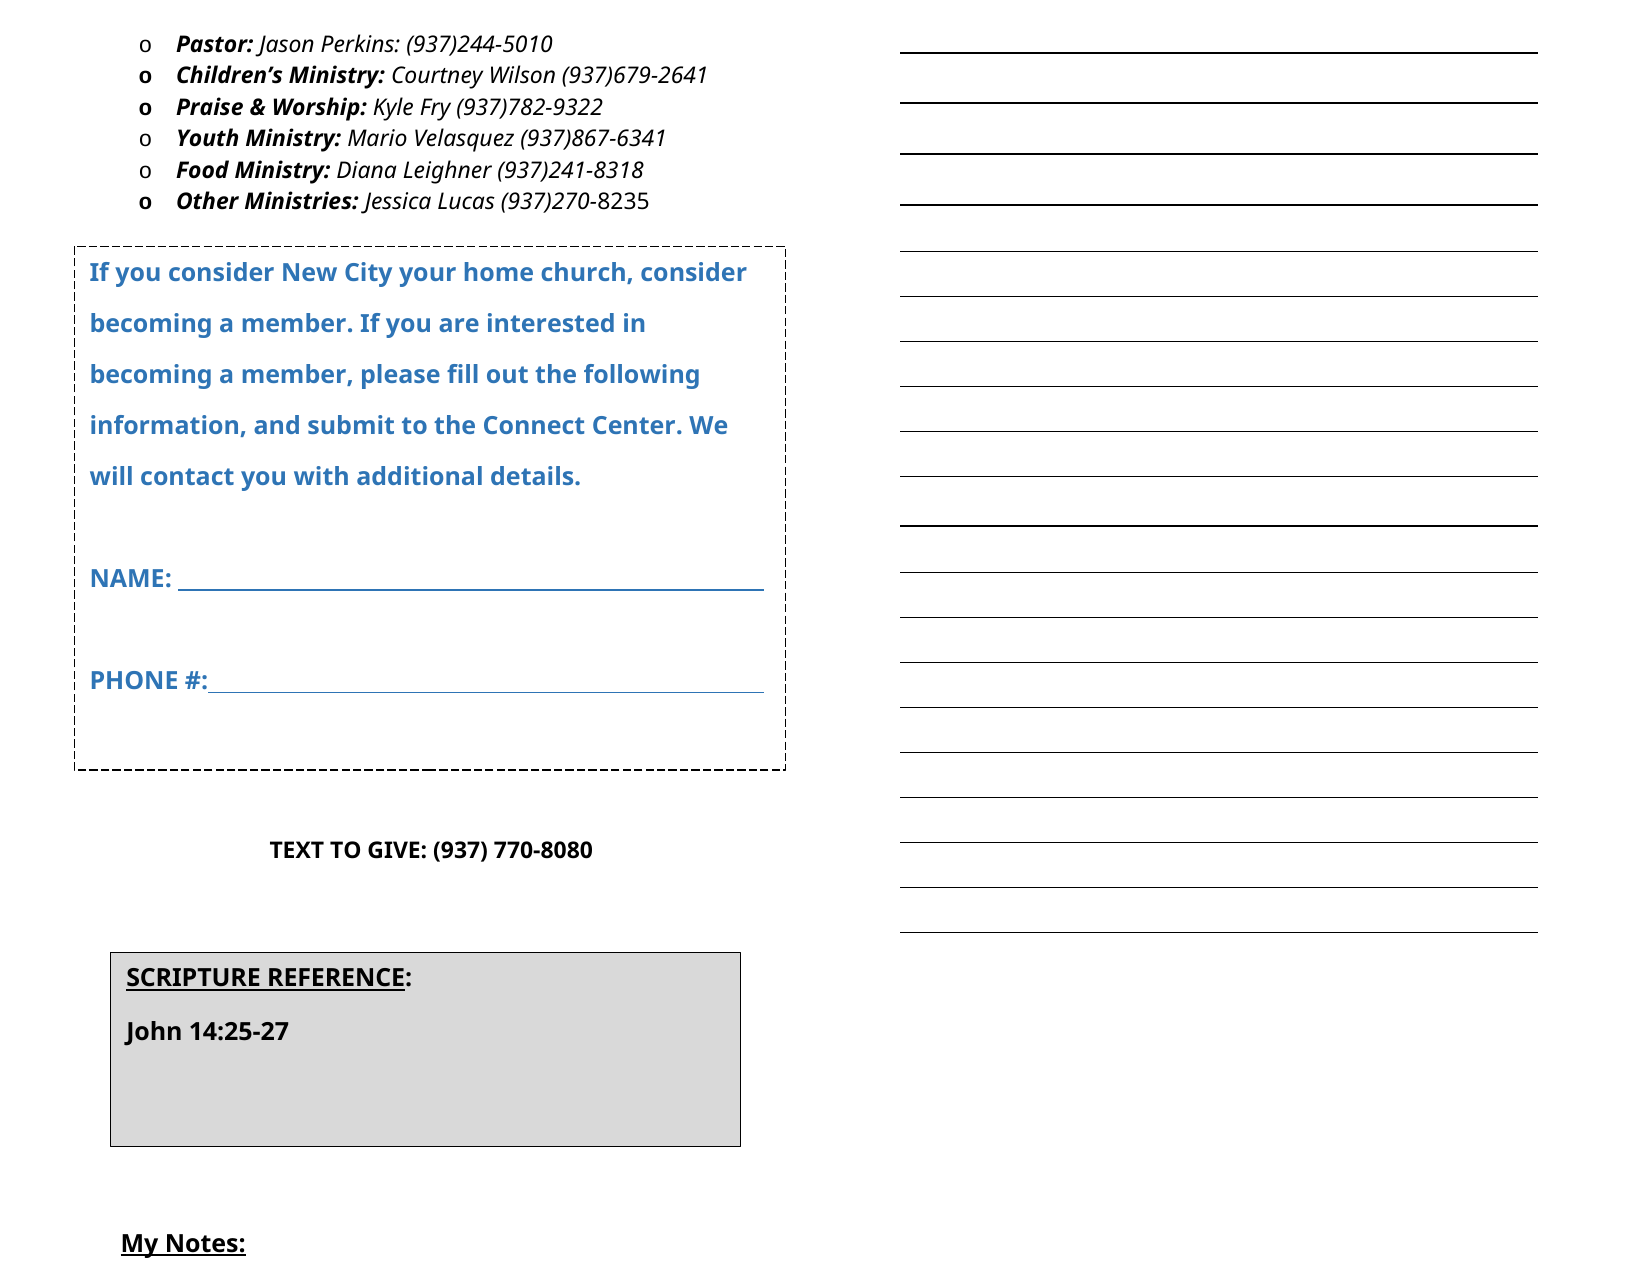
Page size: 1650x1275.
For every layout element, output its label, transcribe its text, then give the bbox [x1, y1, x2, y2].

list Other Ministries: Jessica Lucas (937)270-8235 [138, 185, 787, 216]
list Food Ministry: Diana Leighner (937)241-8318 [138, 153, 787, 185]
list Pastor: Jason Perkins: (937)244-5010 [138, 28, 787, 59]
text My Notes: [75, 1225, 787, 1259]
list Youth Ministry: Mario Velasquez (937)867-6341 [138, 122, 787, 153]
list Praise & Worship: Kyle Fry (937)782-9322 [138, 91, 787, 122]
list Children’s Ministry: Courtney Wilson (937)679-2641 [138, 59, 787, 91]
text TEXT TO GIVE: (937) 770-8080 [75, 834, 787, 866]
